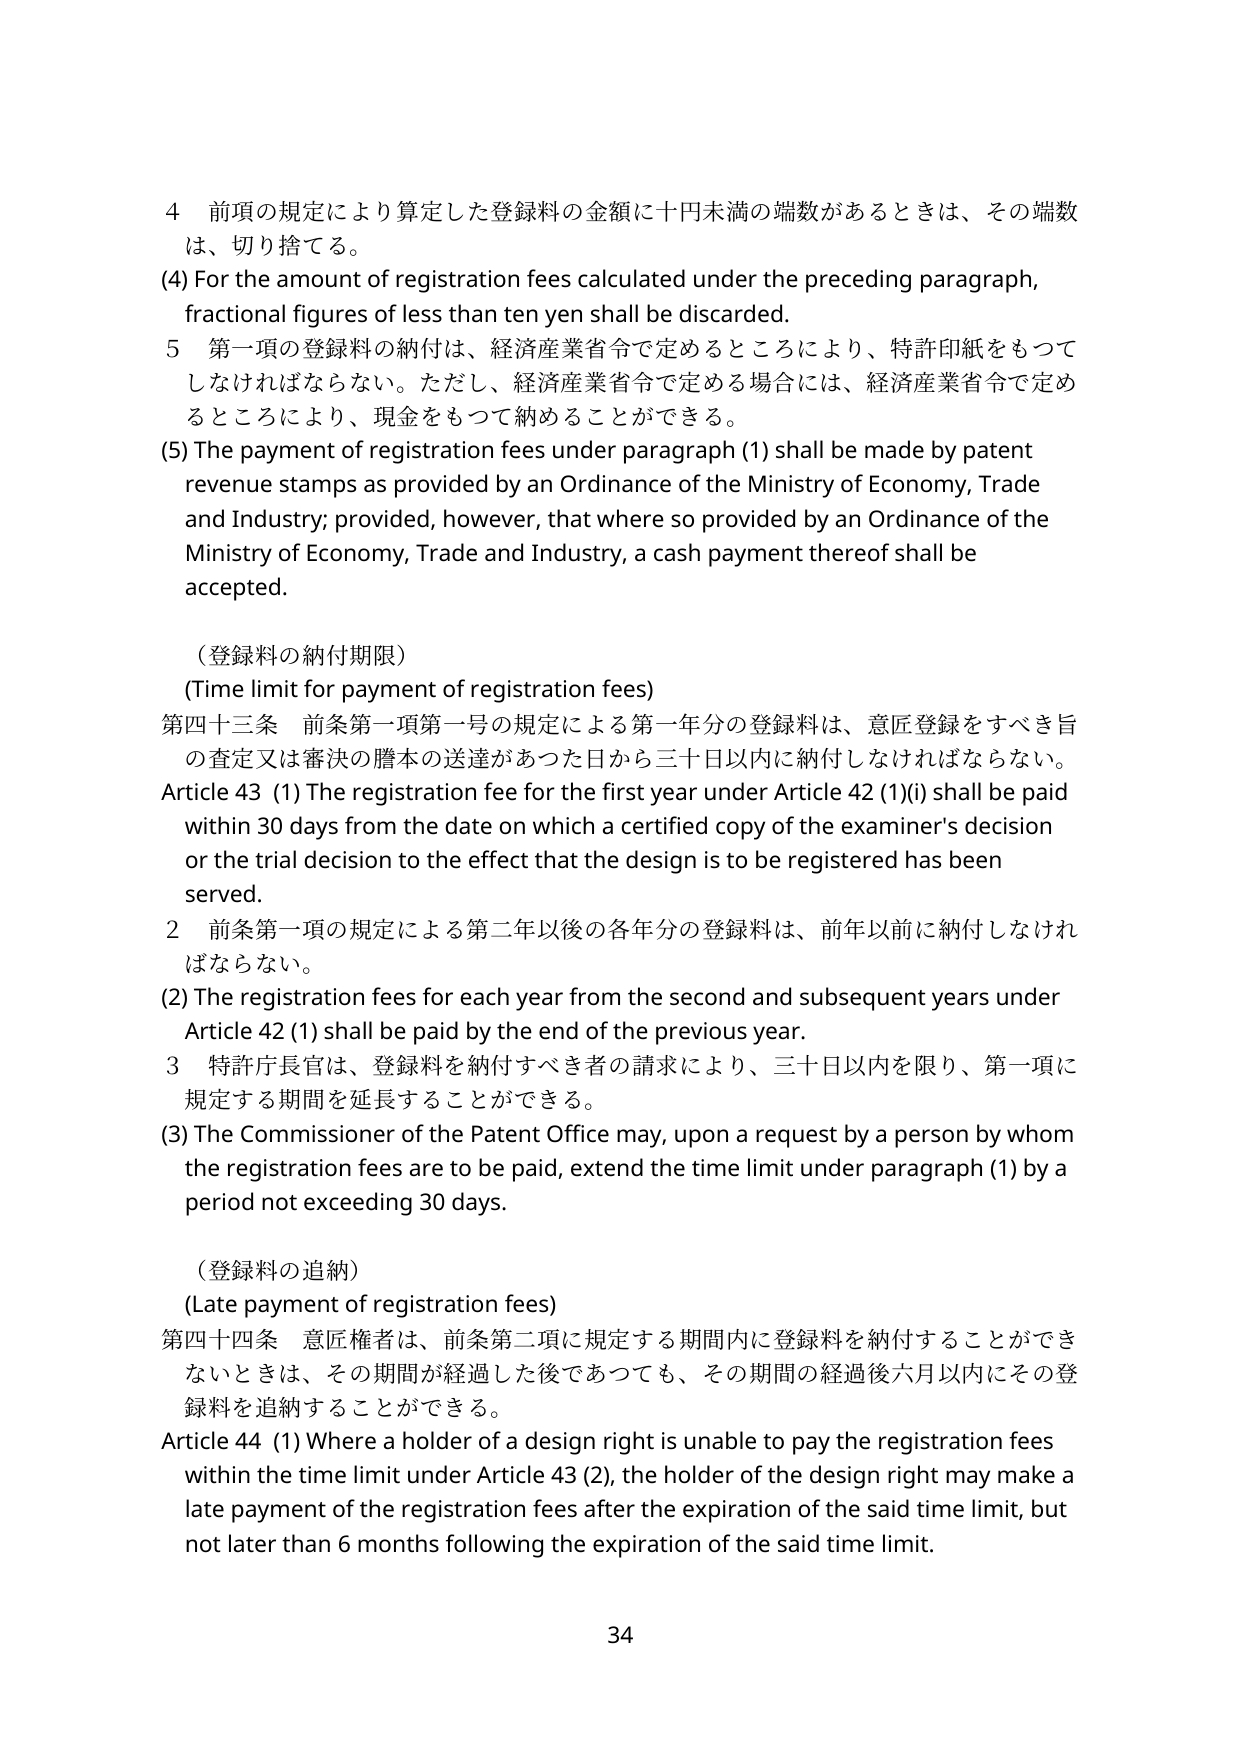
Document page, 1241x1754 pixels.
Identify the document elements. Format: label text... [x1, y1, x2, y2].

text (Time limit for payment of registration fees) [184, 672, 1079, 706]
text （登録料の追納） [184, 1253, 1079, 1287]
text （登録料の納付期限） [184, 638, 1079, 672]
text (Late payment of registration fees) [184, 1287, 1079, 1321]
text Article 44 (1) Where a holder of a design right is unable to pay the registration fees within the time limit under Article 43 (2), the holder of the design right may make a late payment of the registration fees after the expiration of the said time limit, but not later than 6 months following the expiration of the said time limit. [161, 1424, 1079, 1560]
text ５ 第一項の登録料の納付は、経済産業省令で定めるところにより、特許印紙をもつてしなければならない。ただし、経済産業省令で定める場合には、経済産業省令で定めるところにより、現金をもつて納めることができる。 [161, 330, 1079, 433]
text 第四十四条 意匠権者は、前条第二項に規定する期間内に登録料を納付することができないときは、その期間が経過した後であつても、その期間の経過後六月以内にその登録料を追納することができる。 [161, 1321, 1079, 1424]
text (2) The registration fees for each year from the second and subsequent years under Article 42 (1) shall be paid by the end of the previous year. [161, 979, 1079, 1048]
text 第四十三条 前条第一項第一号の規定による第一年分の登録料は、意匠登録をすべき旨の査定又は審決の謄本の送達があつた日から三十日以内に納付しなければならない。 [161, 706, 1079, 774]
text ３ 特許庁長官は、登録料を納付すべき者の請求により、三十日以内を限り、第一項に規定する期間を延長することができる。 [161, 1048, 1079, 1116]
text Article 43 (1) The registration fee for the first year under Article 42 (1)(i) shall be paid within 30 days from the date on which a certified copy of the examiner's decision or the trial decision to the effect that the design is to be registered has been served. [161, 774, 1079, 911]
text (4) For the amount of registration fees calculated under the preceding paragraph, fractional figures of less than ten yen shall be discarded. [161, 262, 1079, 330]
text ２ 前条第一項の規定による第二年以後の各年分の登録料は、前年以前に納付しなければならない。 [161, 911, 1079, 979]
text (3) The Commissioner of the Patent Office may, upon a request by a person by whom the registration fees are to be paid, extend the time limit under paragraph (1) by a period not exceeding 30 days. [161, 1116, 1079, 1219]
text (5) The payment of registration fees under paragraph (1) shall be made by patent revenue stamps as provided by an Ordinance of the Ministry of Economy, Trade and Industry; provided, however, that where so provided by an Ordinance of the Ministry of Economy, Trade and Industry, a cash payment thereof shall be accepted. [161, 433, 1079, 604]
text ４ 前項の規定により算定した登録料の金額に十円未満の端数があるときは、その端数は、切り捨てる。 [161, 194, 1079, 262]
